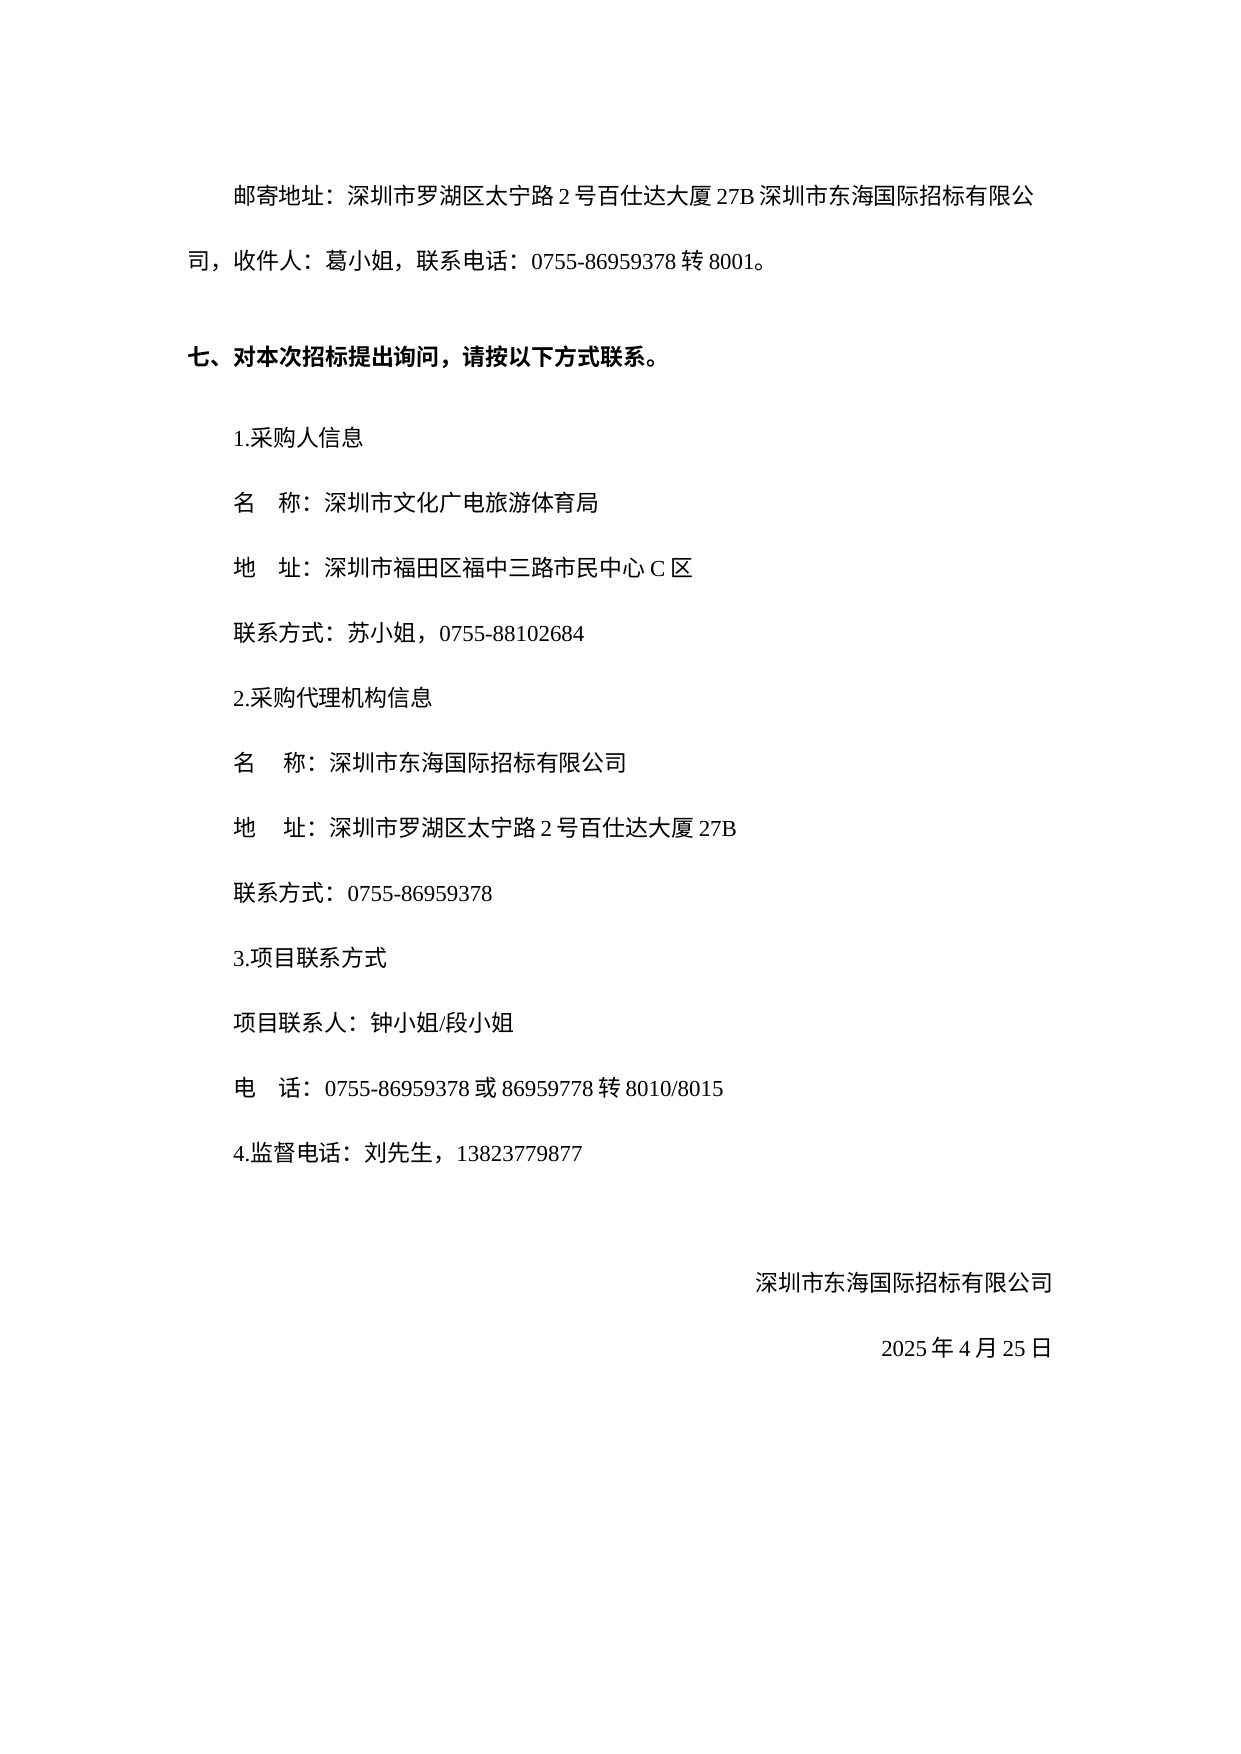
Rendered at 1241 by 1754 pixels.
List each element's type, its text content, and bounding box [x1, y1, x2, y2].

text 地 址：深圳市福田区福中三路市民中心C区 [187, 534, 1053, 599]
text 联系方式：苏小姐，0755-88102684 [187, 599, 1053, 664]
text 地 址：深圳市罗湖区太宁路2号百仕达大厦27B [187, 794, 1053, 859]
text 联系方式：0755-86959378 [187, 859, 1053, 924]
text 邮寄地址：深圳市罗湖区太宁路2号百仕达大厦27B深圳市东海国际招标有限公司，收件人：葛小姐，联系电话：0755-86959378转8001。 [187, 162, 1053, 292]
text 名 称：深圳市东海国际招标有限公司 [187, 729, 1053, 794]
text 2025年4月25日 [187, 1314, 1053, 1379]
text 七、对本次招标提出询问，请按以下方式联系。 [187, 323, 1053, 388]
text 2.采购代理机构信息 [187, 664, 1053, 729]
text 名 称：深圳市文化广电旅游体育局 [187, 469, 1053, 534]
text 4.监督电话：刘先生，13823779877 [187, 1119, 1053, 1184]
text 1.采购人信息 [187, 404, 1053, 469]
text 深圳市东海国际招标有限公司 [0, 1249, 1053, 1314]
text 项目联系人：钟小姐/段小姐 [187, 989, 1053, 1054]
text 3.项目联系方式 [187, 924, 1053, 989]
text 电 话：0755-86959378或86959778转8010/8015 [187, 1054, 1053, 1119]
